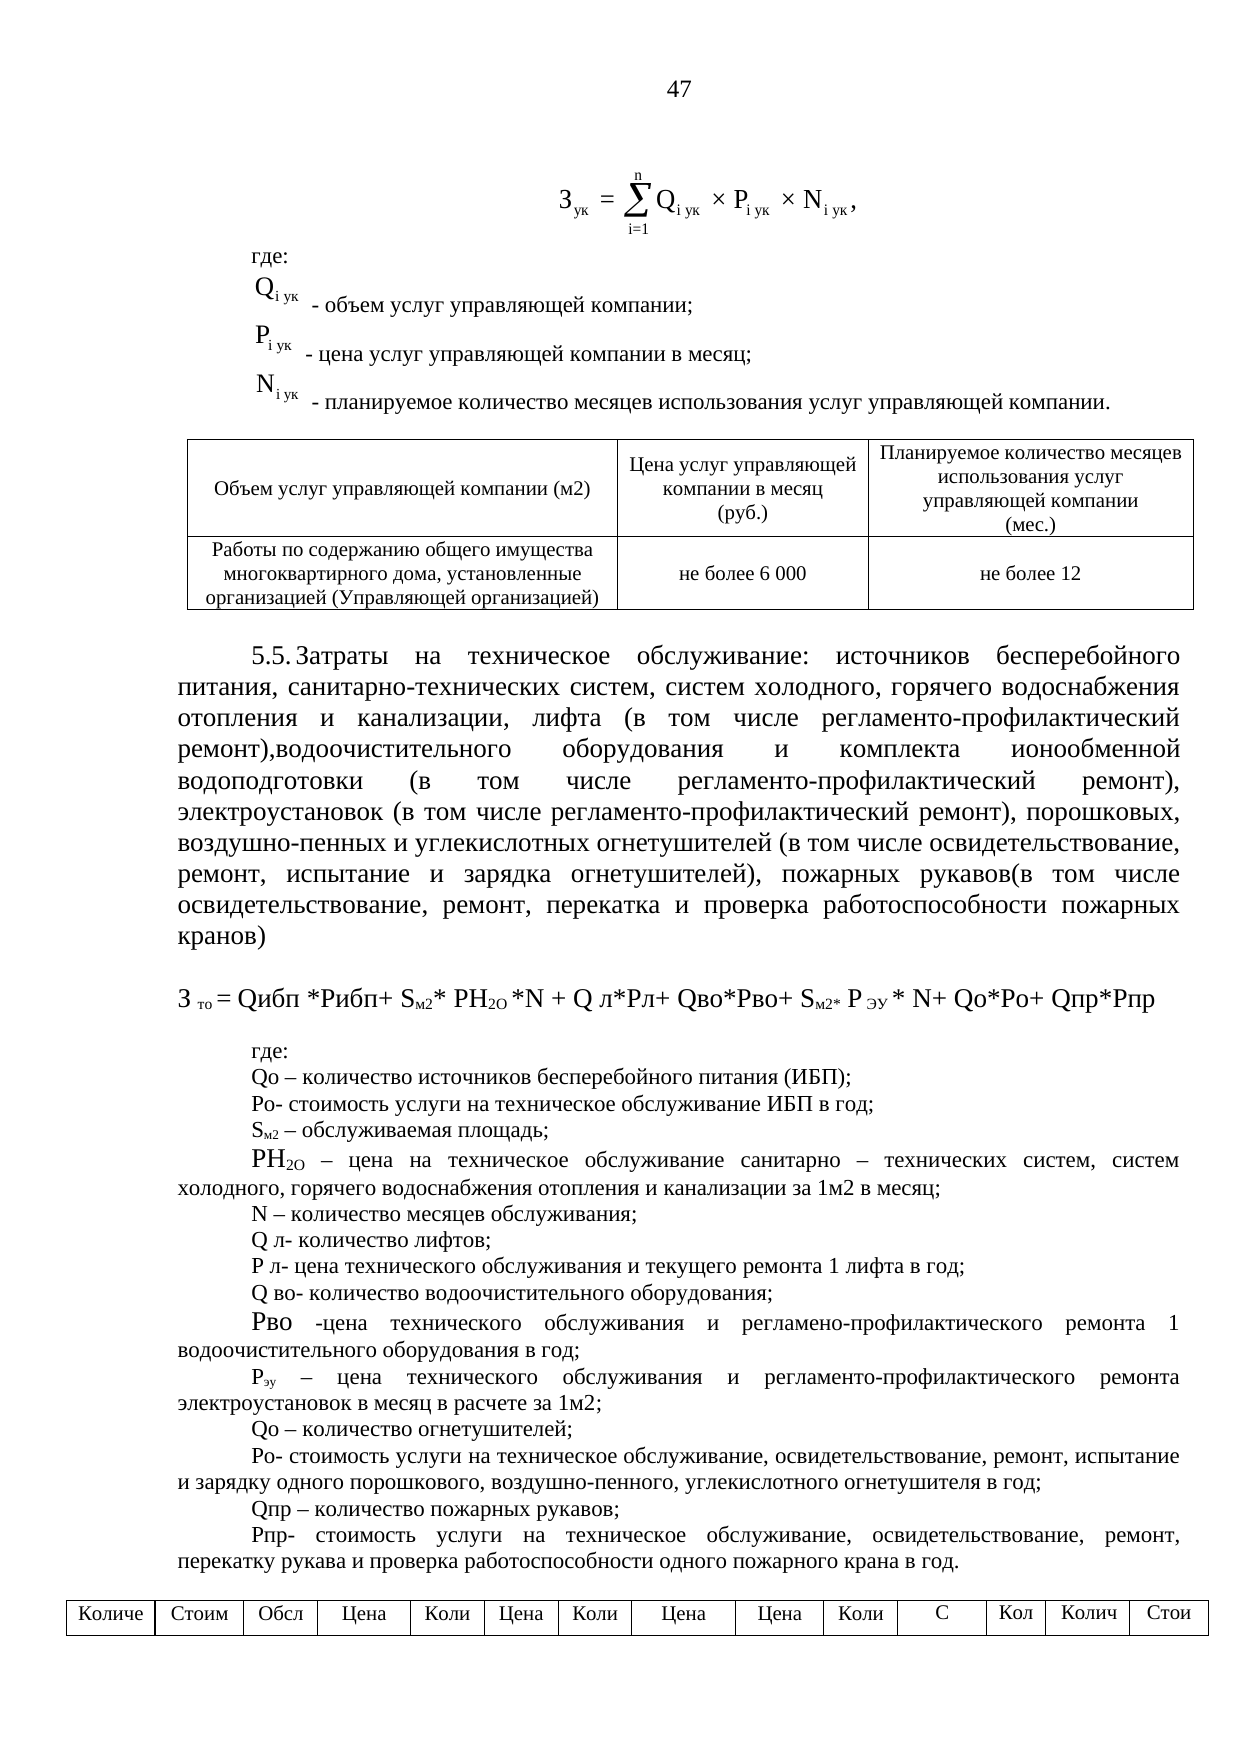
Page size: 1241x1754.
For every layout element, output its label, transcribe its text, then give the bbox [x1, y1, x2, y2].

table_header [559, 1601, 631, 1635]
text - цена услуг управляющей компании в месяц; [177, 317, 1181, 366]
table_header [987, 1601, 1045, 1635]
text Qо – количество огнетушителей; [177, 1416, 1181, 1442]
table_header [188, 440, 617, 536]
text где: [177, 242, 1181, 268]
text PH2O – цена на техническое обслуживание санитарно – технических систем, систем холодного, горячего водоснабжения отопления и канализации за 1м2 в месяц; [177, 1142, 1181, 1200]
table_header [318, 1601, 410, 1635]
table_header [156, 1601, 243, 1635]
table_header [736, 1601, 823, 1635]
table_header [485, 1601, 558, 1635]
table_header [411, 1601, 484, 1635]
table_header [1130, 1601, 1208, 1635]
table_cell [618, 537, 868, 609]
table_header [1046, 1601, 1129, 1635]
text P л- цена технического обслуживания и текущего ремонта 1 лифта в год; [177, 1253, 1181, 1279]
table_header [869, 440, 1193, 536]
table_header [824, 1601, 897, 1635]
text где: [177, 1037, 1181, 1063]
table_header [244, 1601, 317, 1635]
text Pо- стоимость услуги на техническое обслуживание ИБП в год; [177, 1090, 1181, 1116]
text З то = Qибп *Pибп+ Sм2* PH2O *N + Q л*Pл+ Qво*Pво+ Sм2* Р ЭУ * N+ Qо*Pо+ Qпр*Pпр [177, 982, 1181, 1013]
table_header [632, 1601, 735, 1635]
text Qпр – количество пожарных рукавов; [177, 1494, 1181, 1521]
text - планируемое количество месяцев использования услуг управляющей компании. [177, 366, 1181, 415]
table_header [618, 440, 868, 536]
text - объем услуг управляющей компании; [177, 268, 1181, 317]
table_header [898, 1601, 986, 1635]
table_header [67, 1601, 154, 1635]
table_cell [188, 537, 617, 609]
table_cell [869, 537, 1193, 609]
text Pпр- стоимость услуги на техническое обслуживание, освидетельствование, ремонт, перекатку рукава и проверка работоспособности одного пожарного крана в год. [177, 1521, 1181, 1574]
text Qо – количество источников бесперебойного питания (ИБП); [177, 1063, 1181, 1090]
text Q во- количество водоочистительного оборудования; [177, 1279, 1181, 1305]
text Sм2 – обслуживаемая площадь; [177, 1116, 1181, 1142]
text Q л- количество лифтов; [177, 1226, 1181, 1253]
text Pво -цена технического обслуживания и регламено-профилактического ремонта 1 водоочистительного оборудования в год; [177, 1305, 1181, 1363]
list Затраты на техническое обслуживание: источников бесперебойного питания, санитарно-технических систем, систем холодного, горячего водоснабжения отопления и канализации, лифта (в том числе регламенто-профилактический ремонт),водоочистительного оборудования и комплекта ионообменной водоподготовки (в том числе регламенто-профилактический ремонт), электроустановок (в том числе регламенто-профилактический ремонт), порошковых, воздушно-пенных и углекислотных огнетушителей (в том числе освидетельствование, ремонт, испытание и зарядка огнетушителей), пожарных рукавов(в том числе освидетельствование, ремонт, перекатка и проверка работоспособности пожарных кранов) [177, 639, 1181, 951]
text Pо- стоимость услуги на техническое обслуживание, освидетельствование, ремонт, испытание и зарядку одного порошкового, воздушно-пенного, углекислотного огнетушителя в год; [177, 1442, 1181, 1494]
text N – количество месяцев обслуживания; [177, 1200, 1181, 1226]
text Рэу – цена технического обслуживания и регламенто-профилактического ремонта электроустановок в месяц в расчете за 1м2; [177, 1363, 1181, 1416]
